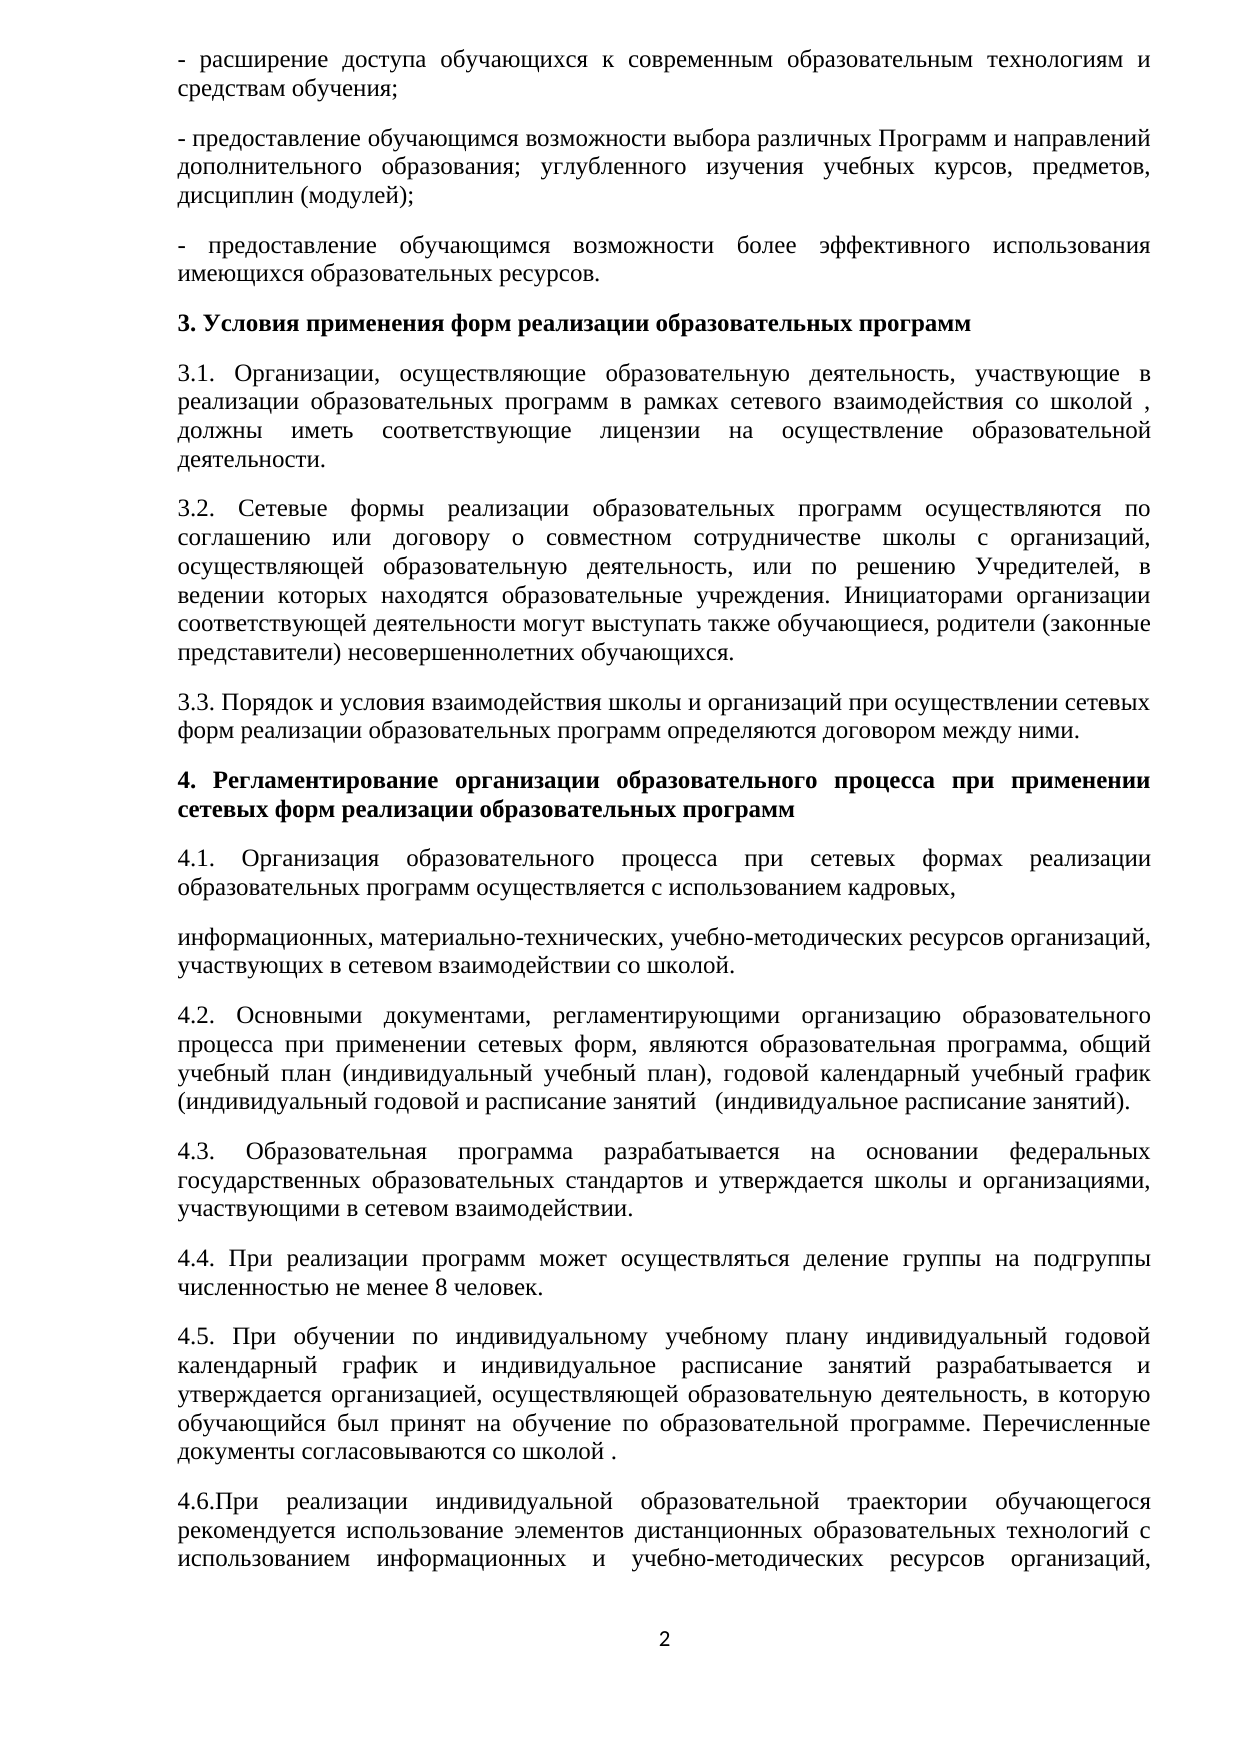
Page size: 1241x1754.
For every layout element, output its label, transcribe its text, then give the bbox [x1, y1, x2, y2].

text 4.1. Организация образовательного процесса при сетевых формах реализации образовательных программ осуществляется с использованием кадровых, [177, 843, 1152, 901]
text информационных, материально-технических, учебно-методических ресурсов организаций, участвующих в сетевом взаимодействии со школой. [177, 922, 1152, 979]
text 3.3. Порядок и условия взаимодействия школы и организаций при осуществлении сетевых форм реализации образовательных программ определяются договором между ними. [177, 687, 1152, 744]
text 3.2. Сетевые формы реализации образовательных программ осуществляются по соглашению или договору о совместном сотрудничестве школы с организаций, осуществляющей образовательную деятельность, или по решению Учредителей, в ведении которых находятся образовательные учреждения. Инициаторами организации соответствующей деятельности могут выступать также обучающиеся, родители (законные представители) несовершеннолетних обучающихся. [177, 493, 1152, 666]
text 4.3. Образовательная программа разрабатывается на основании федеральных государственных образовательных стандартов и утверждается школы и организациями, участвующими в сетевом взаимодействии. [177, 1136, 1152, 1222]
text 4. Регламентирование организации образовательного процесса при применении сетевых форм реализации образовательных программ [177, 765, 1152, 823]
text - расширение доступа обучающихся к современным образовательным технологиям и средствам обучения; [177, 44, 1152, 102]
text - предоставление обучающимся возможности более эффективного использования имеющихся образовательных ресурсов. [177, 230, 1152, 287]
text - предоставление обучающимся возможности выбора различных Программ и направлений дополнительного образования; углубленного изучения учебных курсов, предметов, дисциплин (модулей); [177, 123, 1152, 209]
text 3.1. Организации, осуществляющие образовательную деятельность, участвующие в реализации образовательных программ в рамках сетевого взаимодействия со школой , должны иметь соответствующие лицензии на осуществление образовательной деятельности. [177, 358, 1152, 473]
text 4.2. Основными документами, регламентирующими организацию образовательного процесса при применении сетевых форм, являются образовательная программа, общий учебный план (индивидуальный учебный план), годовой календарный учебный график (индивидуальный годовой и расписание занятий (индивидуальное расписание занятий). [177, 1000, 1152, 1115]
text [177, 1486, 1152, 1572]
text 4.5. При обучении по индивидуальному учебному плану индивидуальный годовой календарный график и индивидуальное расписание занятий разрабатывается и утверждается организацией, осуществляющей образовательную деятельность, в которую обучающийся был принят на обучение по образовательной программе. Перечисленные документы согласовываются со школой . [177, 1321, 1152, 1465]
text 3. Условия применения форм реализации образовательных программ [177, 308, 1152, 337]
text 4.4. При реализации программ может осуществляться деление группы на подгруппы численностью не менее 8 человек. [177, 1243, 1152, 1301]
